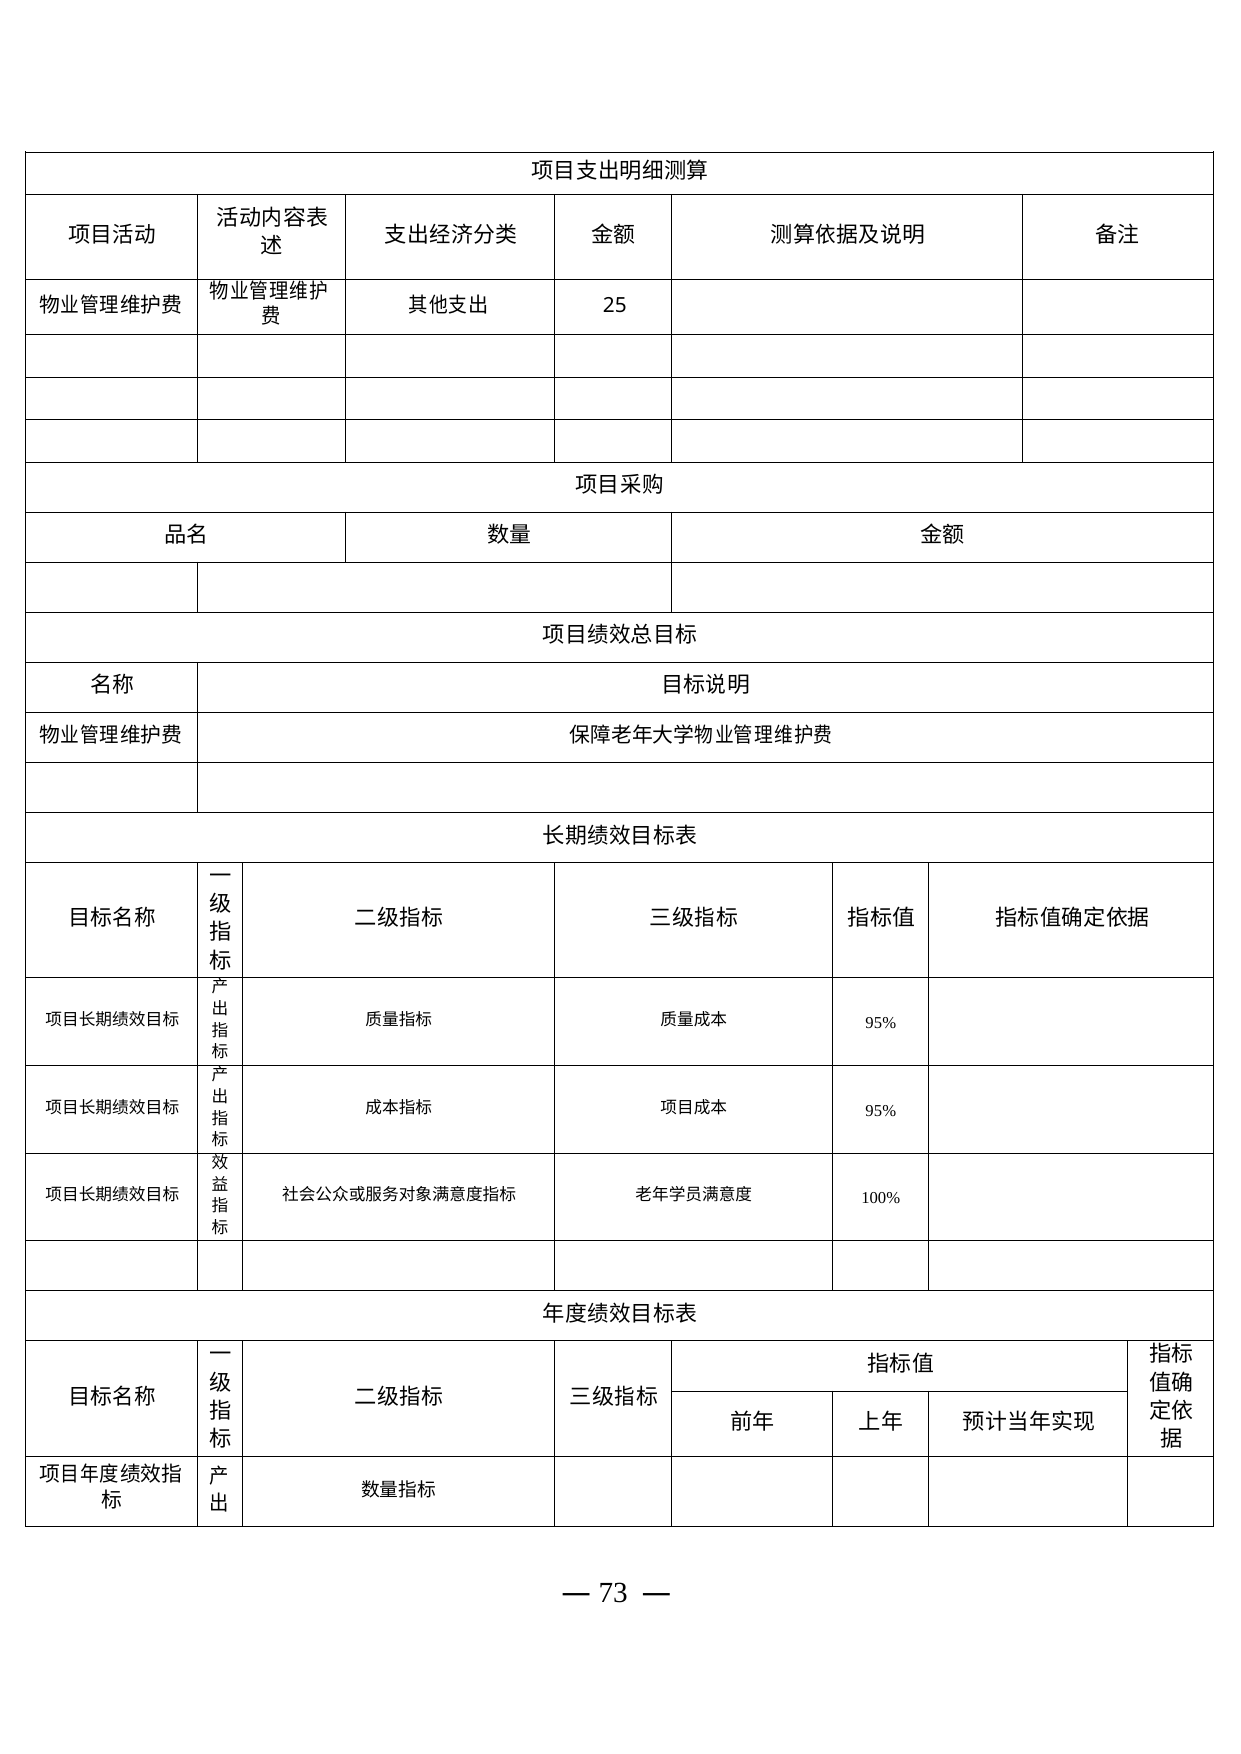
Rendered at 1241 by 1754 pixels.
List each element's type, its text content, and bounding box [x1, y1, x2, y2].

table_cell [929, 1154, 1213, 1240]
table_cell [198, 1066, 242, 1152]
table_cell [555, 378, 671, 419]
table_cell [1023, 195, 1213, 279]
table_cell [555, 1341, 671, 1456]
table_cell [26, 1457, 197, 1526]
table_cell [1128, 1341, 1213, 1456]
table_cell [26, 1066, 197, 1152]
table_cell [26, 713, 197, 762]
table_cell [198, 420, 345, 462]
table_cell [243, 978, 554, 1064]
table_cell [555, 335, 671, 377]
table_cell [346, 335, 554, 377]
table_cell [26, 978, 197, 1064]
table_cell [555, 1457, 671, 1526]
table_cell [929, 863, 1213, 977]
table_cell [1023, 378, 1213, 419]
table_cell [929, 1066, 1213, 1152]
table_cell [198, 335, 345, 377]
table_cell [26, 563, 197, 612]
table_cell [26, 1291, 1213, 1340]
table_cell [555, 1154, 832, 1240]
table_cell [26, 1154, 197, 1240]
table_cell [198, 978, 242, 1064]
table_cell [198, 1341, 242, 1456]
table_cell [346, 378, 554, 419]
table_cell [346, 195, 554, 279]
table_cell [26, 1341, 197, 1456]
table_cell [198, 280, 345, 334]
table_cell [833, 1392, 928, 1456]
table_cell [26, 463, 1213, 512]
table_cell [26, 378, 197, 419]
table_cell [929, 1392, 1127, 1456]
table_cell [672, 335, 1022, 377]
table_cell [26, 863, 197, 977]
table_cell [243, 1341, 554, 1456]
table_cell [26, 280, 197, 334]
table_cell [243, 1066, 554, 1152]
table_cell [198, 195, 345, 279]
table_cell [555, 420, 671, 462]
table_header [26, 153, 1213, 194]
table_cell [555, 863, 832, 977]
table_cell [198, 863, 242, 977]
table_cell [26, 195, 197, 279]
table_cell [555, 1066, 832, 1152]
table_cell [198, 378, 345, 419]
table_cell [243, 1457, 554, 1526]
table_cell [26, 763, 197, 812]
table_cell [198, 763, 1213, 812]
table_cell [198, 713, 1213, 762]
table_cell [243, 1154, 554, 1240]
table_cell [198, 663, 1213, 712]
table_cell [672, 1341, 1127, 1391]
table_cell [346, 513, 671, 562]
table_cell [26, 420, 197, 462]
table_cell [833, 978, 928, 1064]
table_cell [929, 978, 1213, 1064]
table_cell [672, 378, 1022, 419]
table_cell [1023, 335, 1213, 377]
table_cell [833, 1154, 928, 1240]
text — 73 — [561, 1571, 1224, 1611]
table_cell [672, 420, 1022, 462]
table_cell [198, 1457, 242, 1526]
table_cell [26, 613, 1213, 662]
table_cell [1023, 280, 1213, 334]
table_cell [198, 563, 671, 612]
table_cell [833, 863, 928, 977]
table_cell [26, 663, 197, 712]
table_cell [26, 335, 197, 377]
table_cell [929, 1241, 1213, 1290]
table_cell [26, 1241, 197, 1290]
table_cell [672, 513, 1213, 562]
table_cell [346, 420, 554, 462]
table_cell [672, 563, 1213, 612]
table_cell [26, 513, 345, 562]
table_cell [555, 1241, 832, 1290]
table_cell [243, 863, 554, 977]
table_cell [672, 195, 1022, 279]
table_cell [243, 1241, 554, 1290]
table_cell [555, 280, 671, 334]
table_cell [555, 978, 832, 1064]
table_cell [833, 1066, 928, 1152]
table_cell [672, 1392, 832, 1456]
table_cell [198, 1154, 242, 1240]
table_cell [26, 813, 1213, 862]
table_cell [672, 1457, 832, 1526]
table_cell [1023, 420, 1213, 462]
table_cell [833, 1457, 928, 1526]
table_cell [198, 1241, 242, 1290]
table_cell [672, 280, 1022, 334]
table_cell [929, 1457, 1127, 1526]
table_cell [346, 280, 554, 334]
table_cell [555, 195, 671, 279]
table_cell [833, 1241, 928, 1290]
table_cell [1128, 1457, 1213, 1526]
